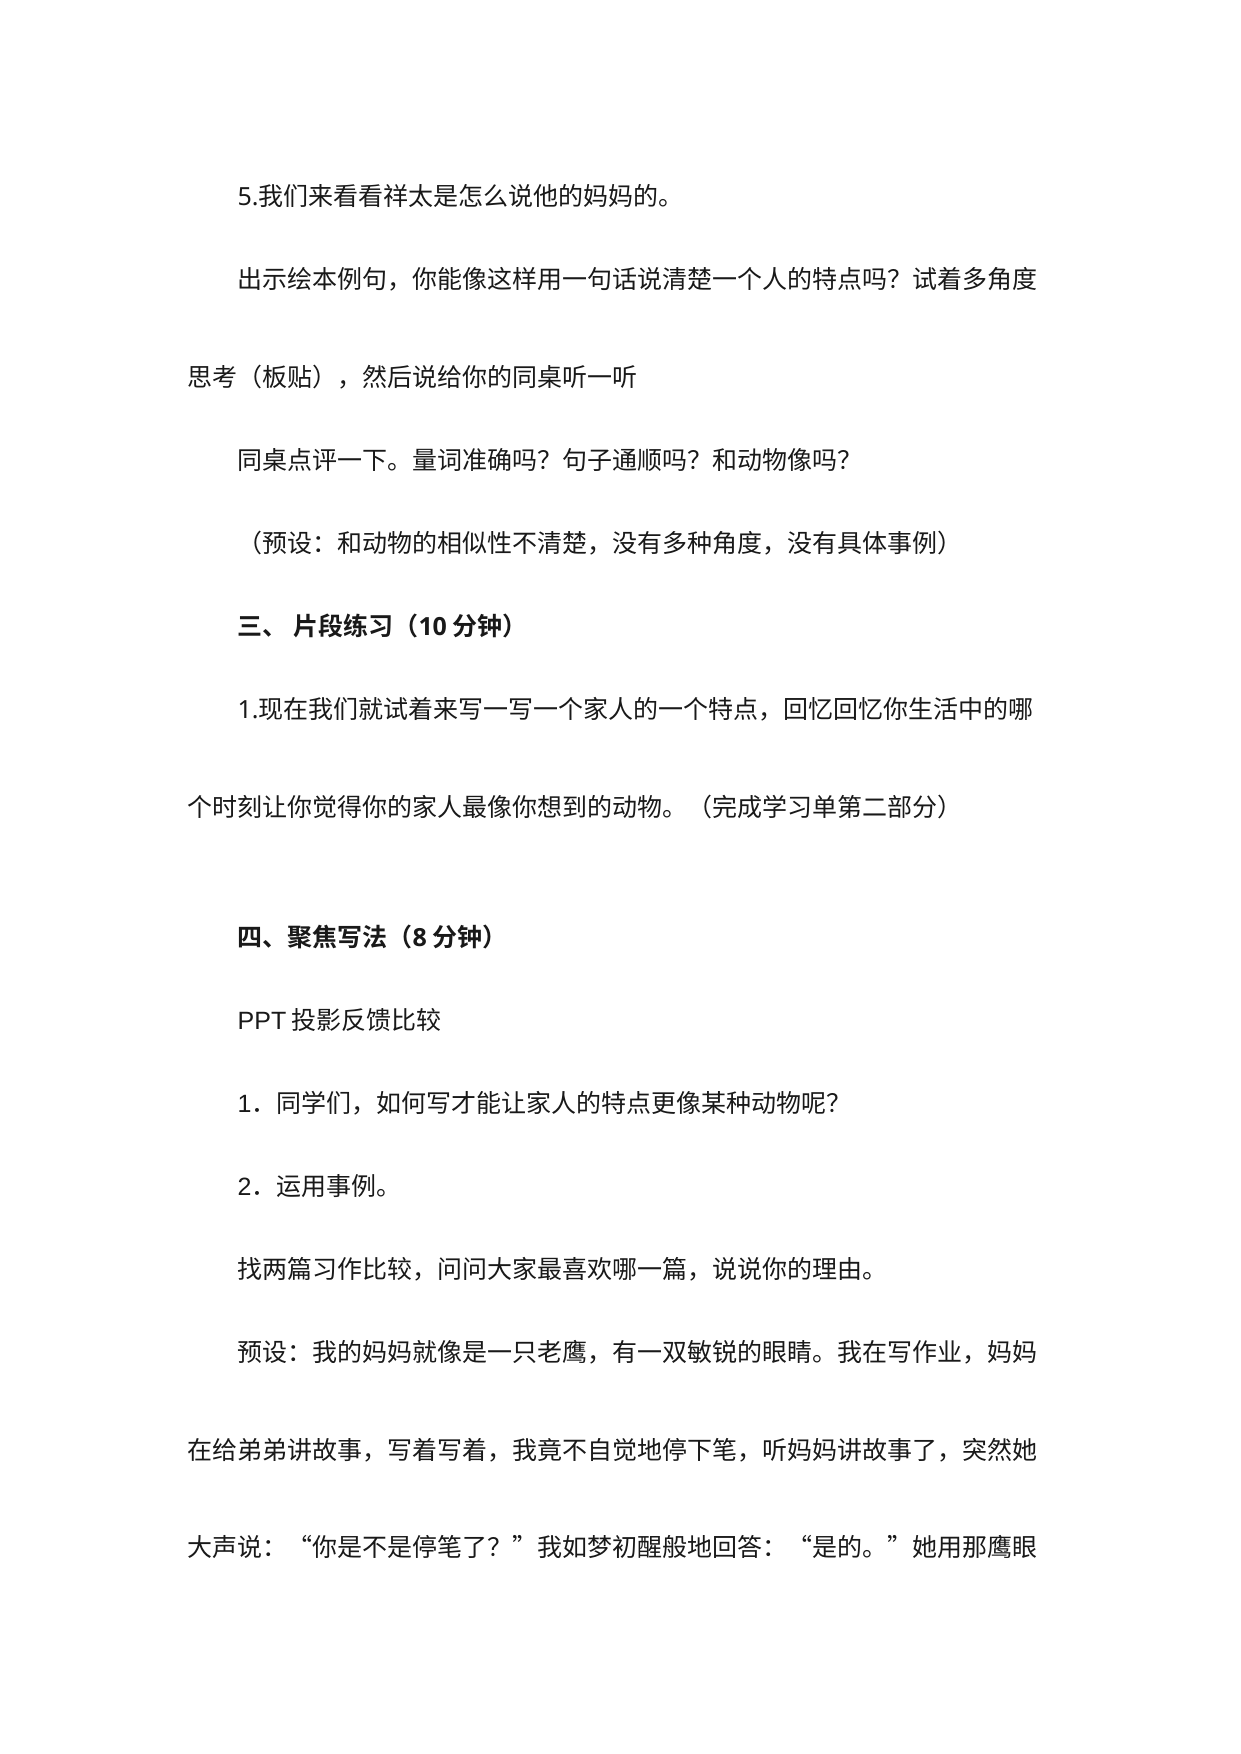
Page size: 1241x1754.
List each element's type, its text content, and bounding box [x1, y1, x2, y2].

text （预设：和动物的相似性不清楚，没有多种角度，没有具体事例） [187, 509, 1053, 574]
text 找两篇习作比较，问问大家最喜欢哪一篇，说说你的理由。 [187, 1235, 1053, 1300]
text 2．运用事例。 [187, 1152, 1053, 1217]
text PPT投影反馈比较 [187, 986, 1053, 1051]
list 聚焦写法（8分钟） [187, 903, 1053, 968]
text 1．同学们，如何写才能让家人的特点更像某种动物呢？ [187, 1069, 1053, 1134]
text 三、 片段练习（10分钟） [187, 592, 1053, 657]
text 5.我们来看看祥太是怎么说他的妈妈的。 [187, 162, 1053, 227]
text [187, 1318, 1053, 1578]
text 出示绘本例句，你能像这样用一句话说清楚一个人的特点吗？试着多角度思考（板贴），然后说给你的同桌听一听 [187, 245, 1053, 408]
text 1.现在我们就试着来写一写一个家人的一个特点，回忆回忆你生活中的哪个时刻让你觉得你的家人最像你想到的动物。（完成学习单第二部分） [187, 675, 1053, 838]
text 同桌点评一下。量词准确吗？句子通顺吗？和动物像吗？ [187, 426, 1053, 491]
